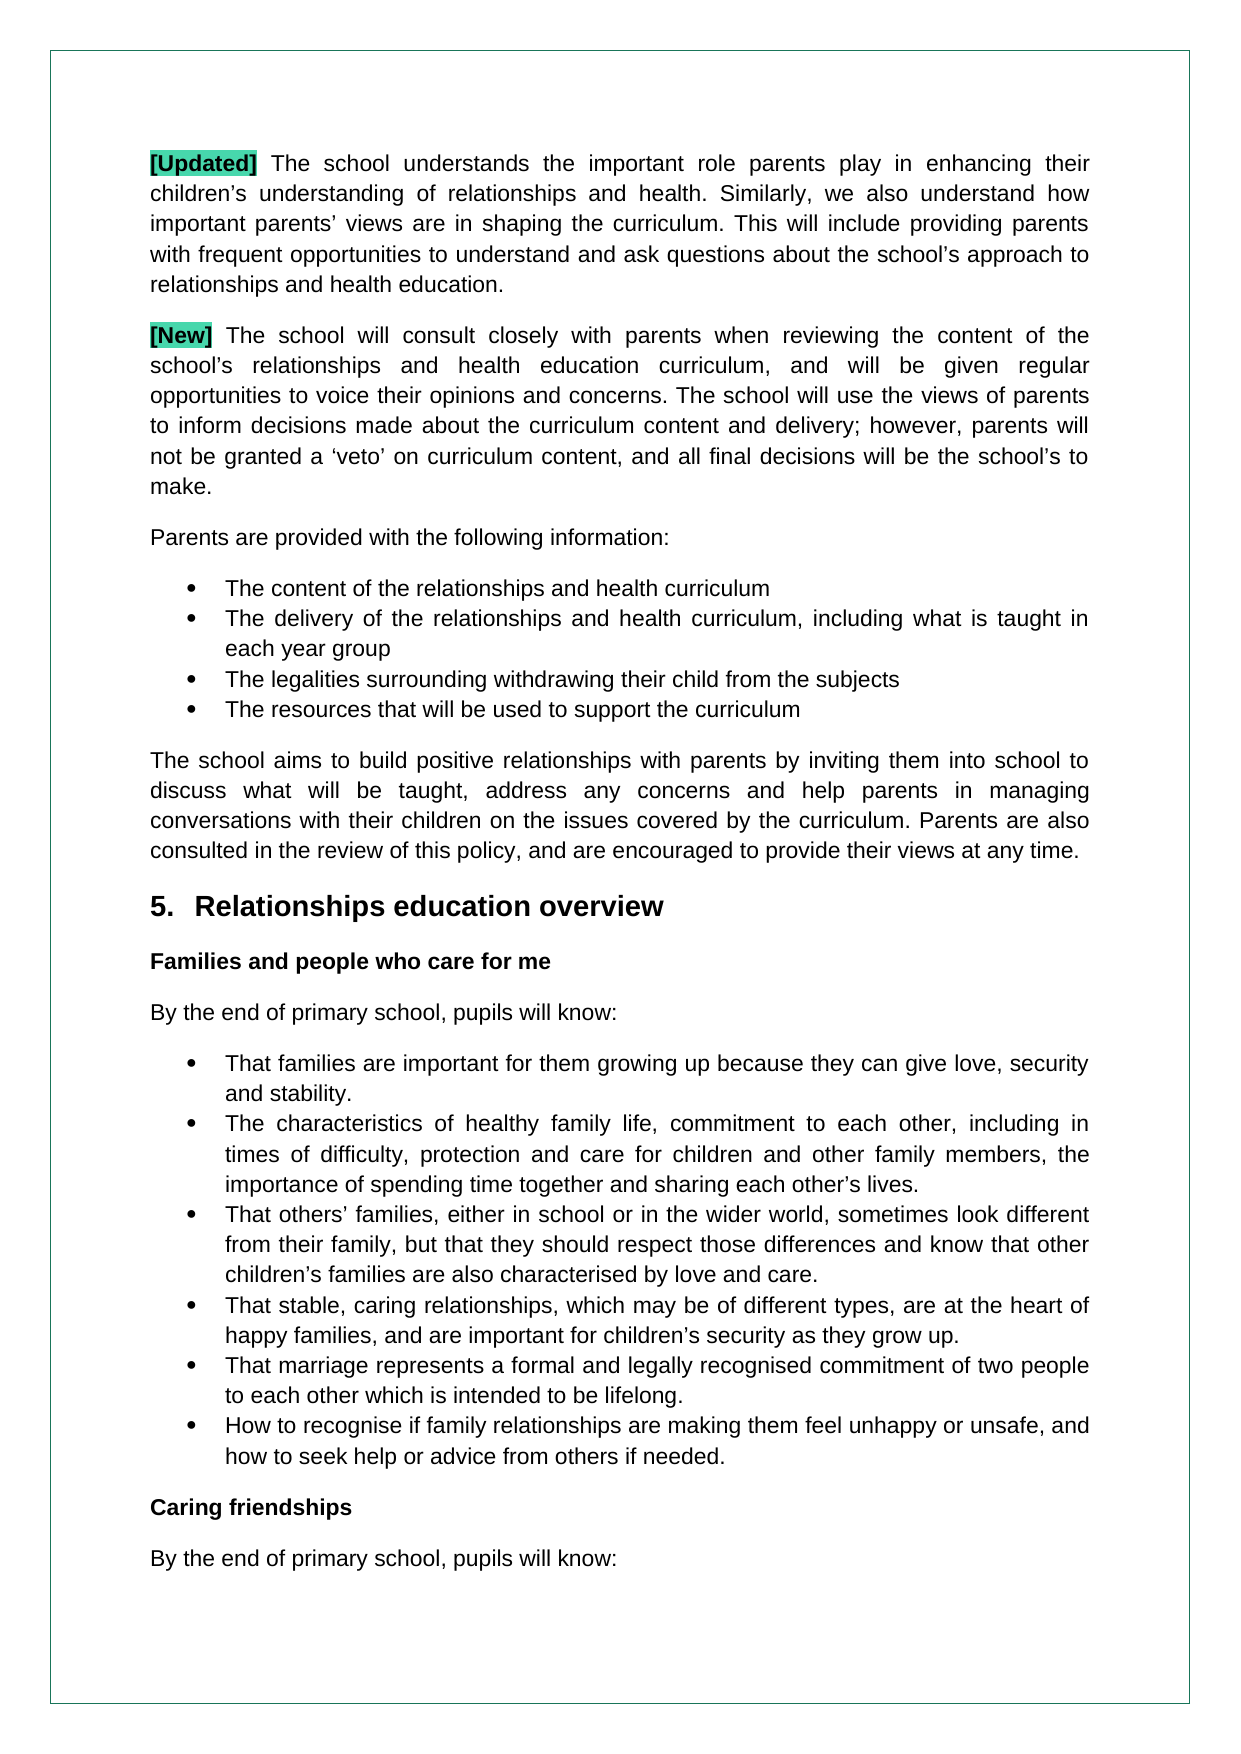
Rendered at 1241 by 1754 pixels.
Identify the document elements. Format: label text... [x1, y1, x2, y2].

text The school aims to build positive relationships with parents by inviting them into school to discuss what will be taught, address any concerns and help parents in managing conversations with their children on the issues covered by the curriculum. Parents are also consulted in the review of this policy, and are encouraged to provide their views at any time. [150, 747, 1090, 864]
text Parents are provided with the following information: [150, 524, 1090, 550]
text Caring friendships [150, 1494, 1090, 1520]
list How to recognise if family relationships are making them feel unhappy or unsafe, and how to seek help or advice from others if needed. [187, 1412, 1090, 1469]
list That marriage represents a formal and legally recognised commitment of two people to each other which is intended to be lifelong. [187, 1352, 1090, 1409]
text Families and people who care for me [150, 948, 1090, 974]
text By the end of primary school, pupils will know: [150, 999, 1090, 1025]
list The delivery of the relationships and health curriculum, including what is taught in each year group [187, 605, 1090, 662]
text By the end of primary school, pupils will know: [150, 1545, 1090, 1571]
text [New] The school will consult closely with parents when reviewing the content of the school’s relationships and health education curriculum, and will be given regular opportunities to voice their opinions and concerns. The school will use the views of parents to inform decisions made about the curriculum content and delivery; however, parents will not be granted a ‘veto’ on curriculum content, and all final decisions will be the school’s to make. [150, 322, 1090, 499]
list That families are important for them growing up because they can give love, security and stability. [187, 1050, 1090, 1107]
list The resources that will be used to support the curriculum [187, 696, 1090, 722]
list That others’ families, either in school or in the wider world, sometimes look different from their family, but that they should respect those differences and know that other children’s families are also characterised by love and care. [187, 1201, 1090, 1288]
list That stable, caring relationships, which may be of different types, are at the heart of happy families, and are important for children’s security as they grow up. [187, 1292, 1090, 1348]
list The legalities surrounding withdrawing their child from the subjects [187, 666, 1090, 692]
list The content of the relationships and health curriculum [187, 575, 1090, 601]
subtitle Relationships education overview [150, 888, 1090, 922]
text [Updated] The school understands the important role parents play in enhancing their children’s understanding of relationships and health. Similarly, we also understand how important parents’ views are in shaping the curriculum. This will include providing parents with frequent opportunities to understand and ask questions about the school’s approach to relationships and health education. [150, 150, 1090, 297]
list The characteristics of healthy family life, commitment to each other, including in times of difficulty, protection and care for children and other family members, the importance of spending time together and sharing each other’s lives. [187, 1110, 1090, 1197]
